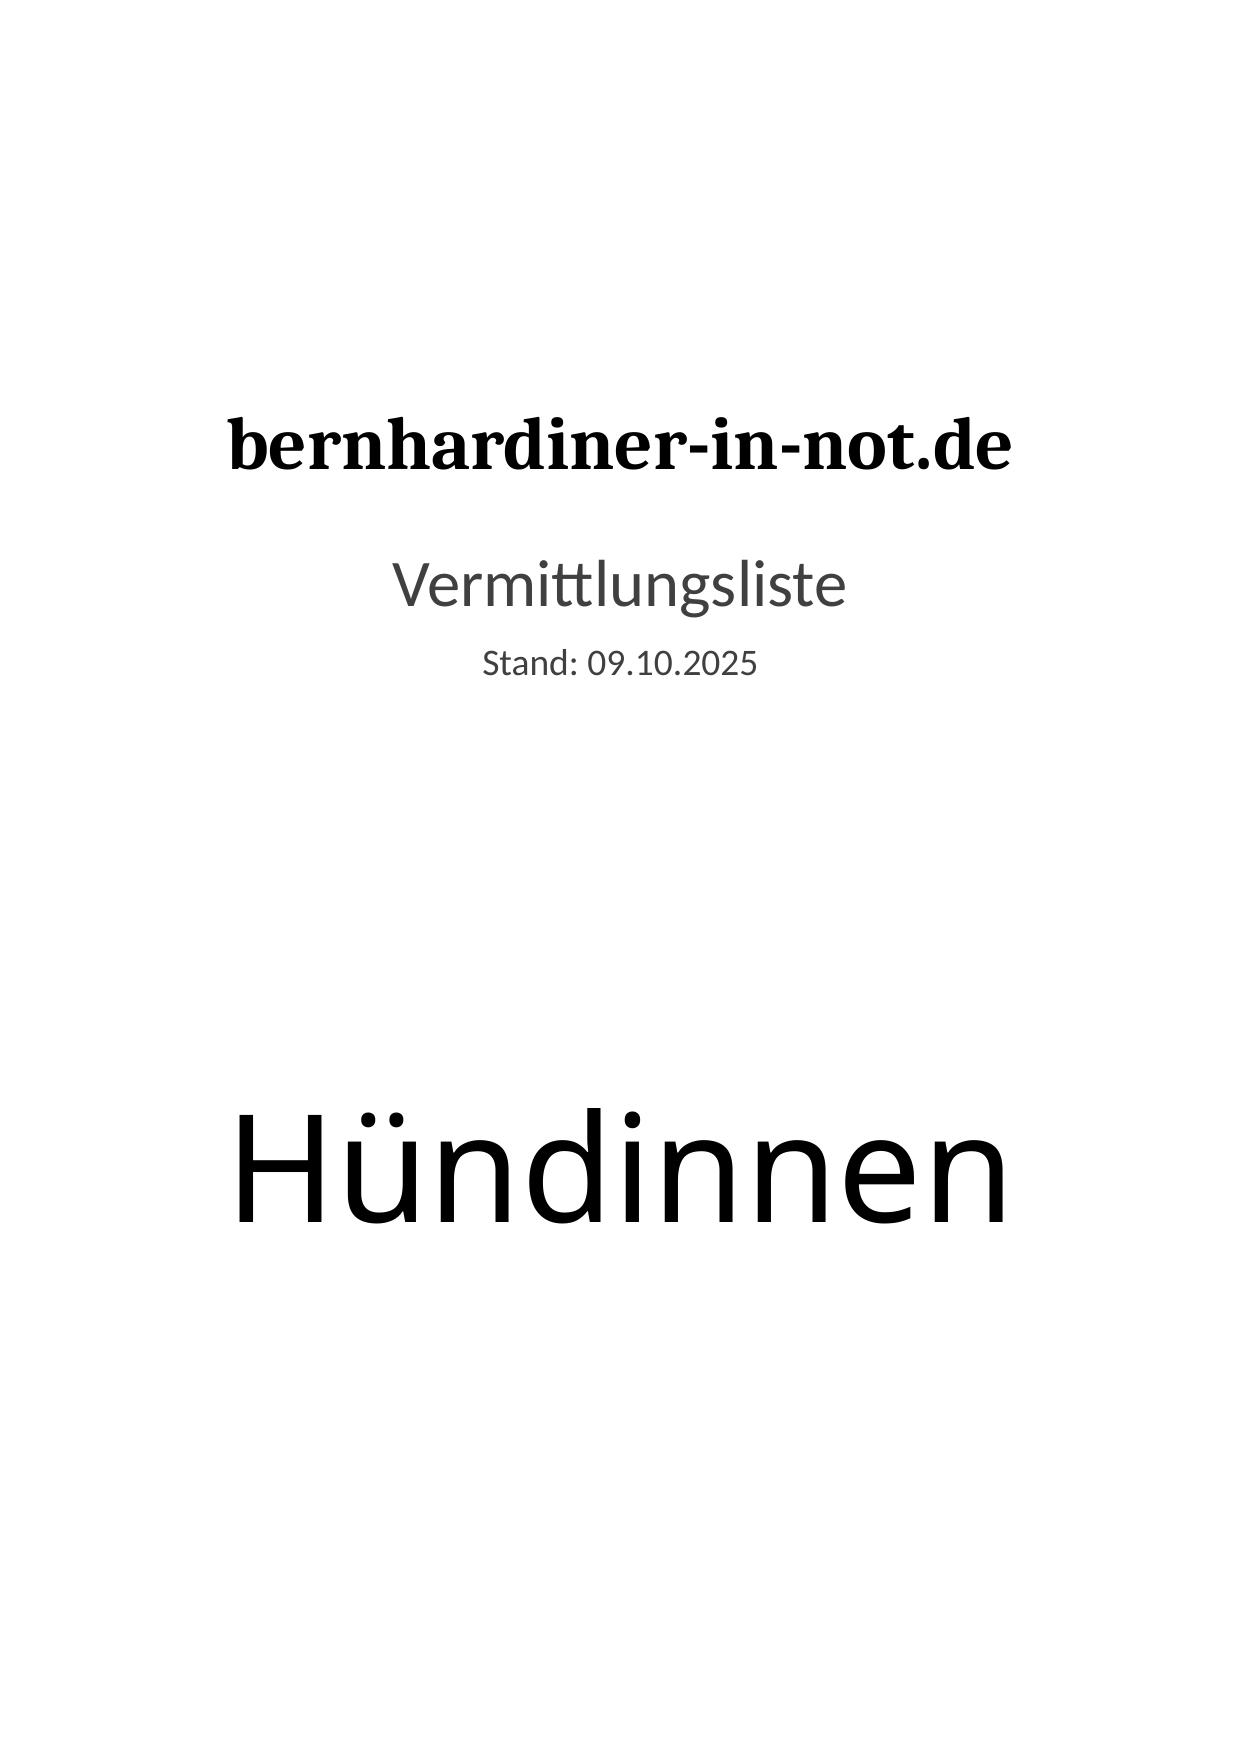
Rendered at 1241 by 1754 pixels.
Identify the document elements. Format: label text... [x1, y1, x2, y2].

text bernhardiner-in-not.de [75, 402, 1165, 488]
text Vermittlungsliste [75, 541, 1165, 623]
text Hündinnen [75, 1062, 1165, 1266]
text Stand: 09.10.2025 [75, 639, 1165, 684]
